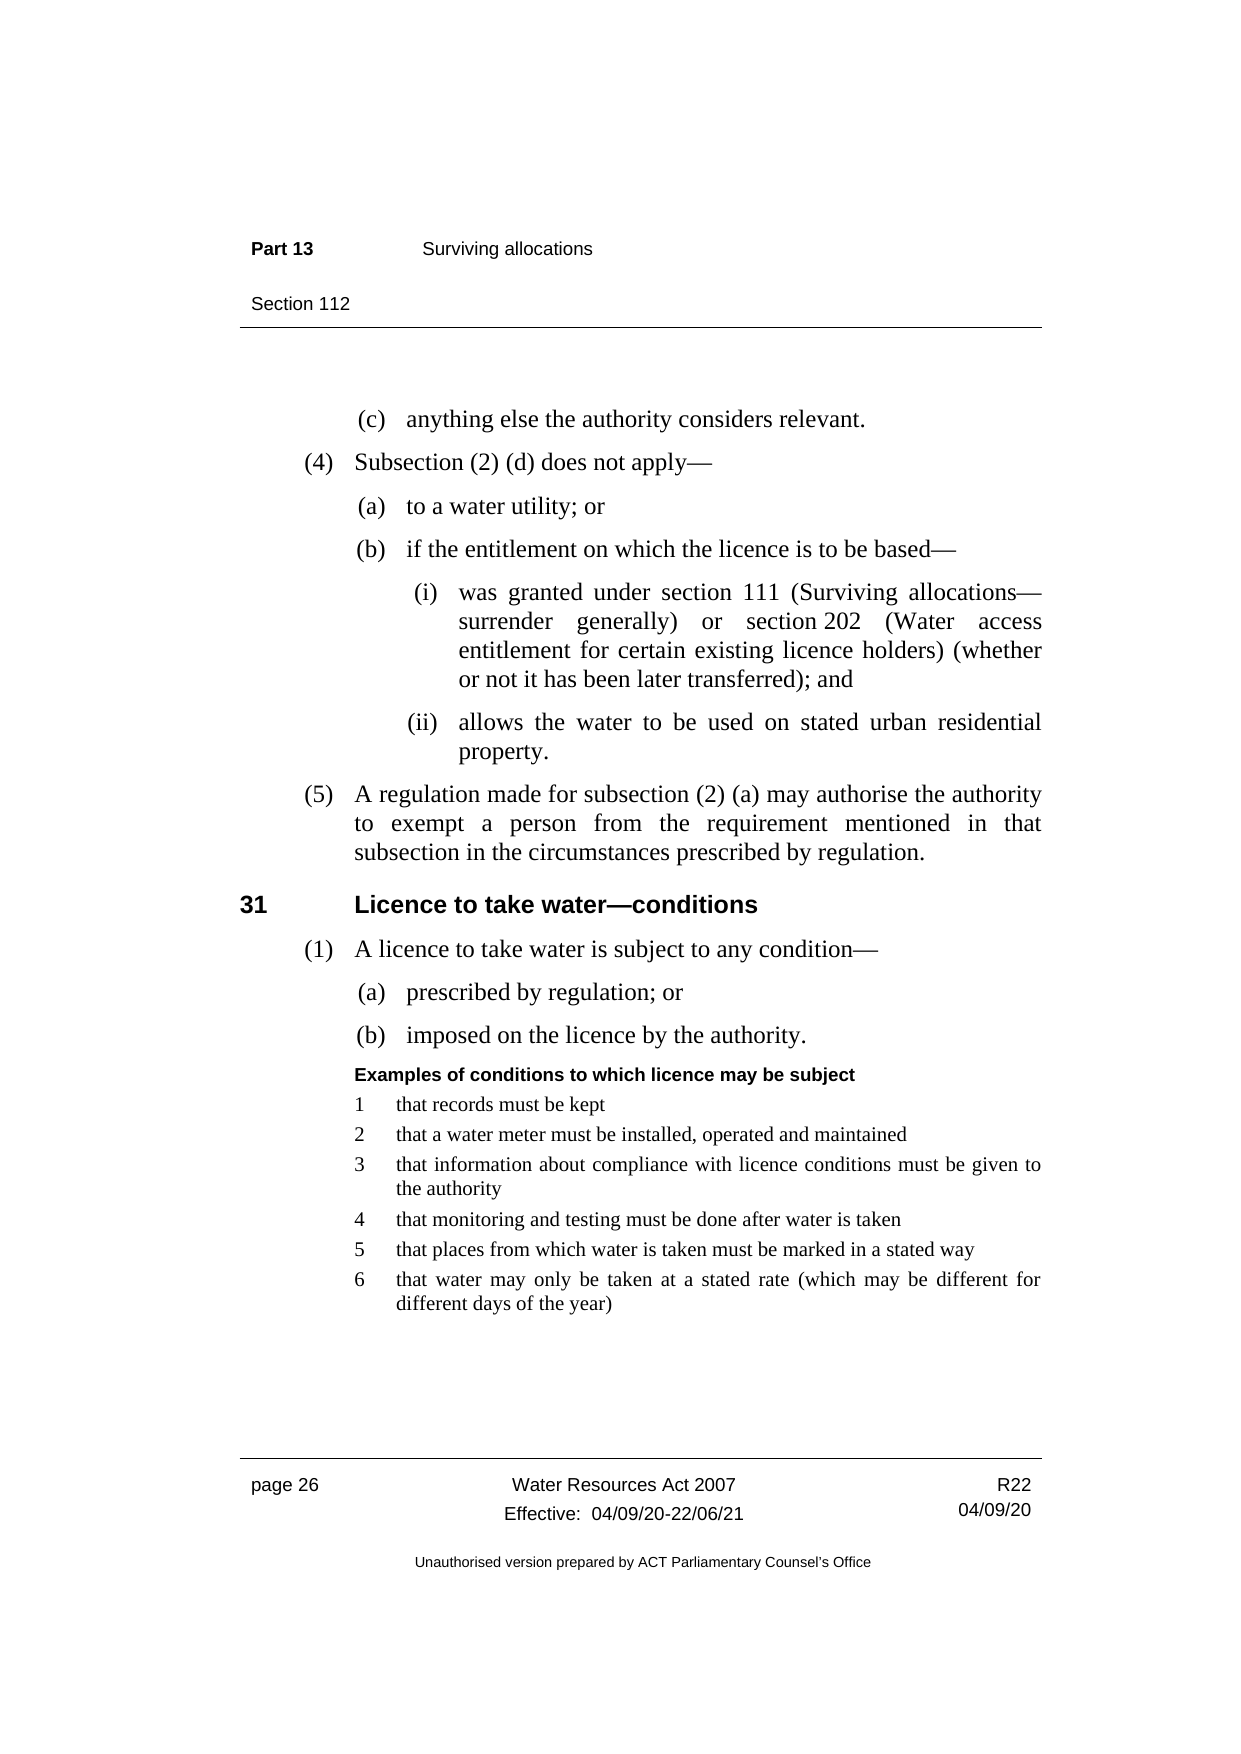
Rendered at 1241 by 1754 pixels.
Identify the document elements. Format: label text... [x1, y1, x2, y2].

text (i) was granted under section 111 (Surviving allocations—surrender generally) or section 202 (Water access entitlement for certain existing licence holders) (whether or not it has been later transferred); and [239, 577, 1042, 692]
text 1 that records must be kept [354, 1092, 1042, 1116]
text (5) A regulation made for subsection (2) (a) may authorise the authority to exempt a person from the requirement mentioned in that subsection in the circumstances prescribed by regulation. [239, 779, 1042, 865]
text Examples of conditions to which licence may be subject [354, 1064, 1042, 1085]
text (b) imposed on the licence by the authority. [239, 1020, 1042, 1049]
text 5 that places from which water is taken must be marked in a stated way [354, 1237, 1042, 1261]
text (1) A licence to take water is subject to any condition— [239, 934, 1042, 962]
text (b) if the entitlement on which the licence is to be based— [239, 534, 1042, 563]
text (ii) allows the water to be used on stated urban residential property. [239, 707, 1042, 764]
text (c) anything else the authority considers relevant. [239, 404, 1042, 433]
text (a) to a water utility; or [239, 491, 1042, 519]
text 2 that a water meter must be installed, operated and maintained [354, 1122, 1042, 1146]
text 3 that information about compliance with licence conditions must be given to the authority [354, 1152, 1042, 1200]
text 31 Licence to take water—conditions [239, 890, 1042, 919]
text 6 that water may only be taken at a stated rate (which may be different for different days of the year) [354, 1267, 1042, 1315]
text (a) prescribed by regulation; or [239, 977, 1042, 1006]
text (4) Subsection (2) (d) does not apply— [239, 447, 1042, 476]
text 4 that monitoring and testing must be done after water is taken [354, 1207, 1042, 1231]
